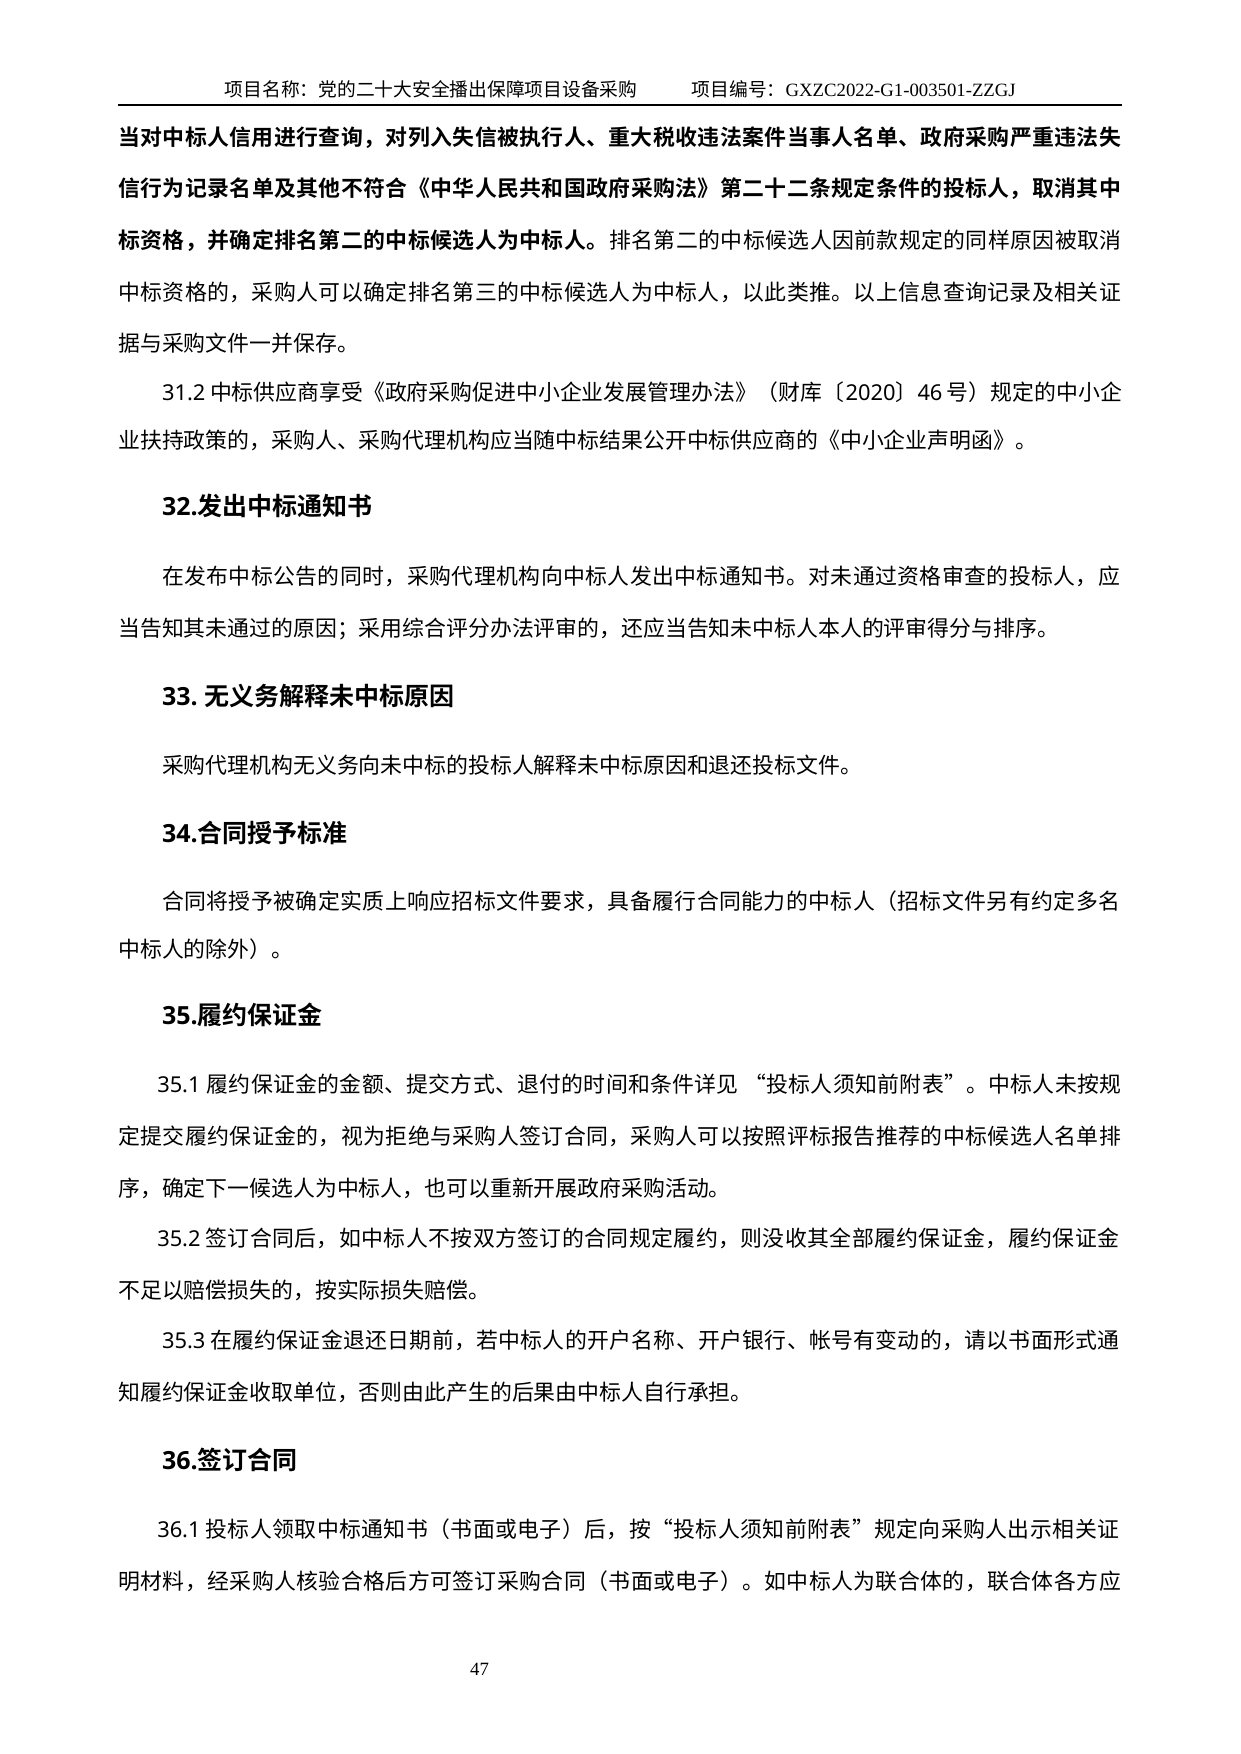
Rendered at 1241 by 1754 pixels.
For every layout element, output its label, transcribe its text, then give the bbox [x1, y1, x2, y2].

subtitle 采购代理机构无义务向未中标的投标人解释未中标原因和退还投标文件。 [162, 747, 1122, 781]
subtitle 在发布中标公告的同时，采购代理机构向中标人发出中标通知书。对未通过资格审查的投标人，应当告知其未通过的原因；采用综合评分办法评审的，还应当告知未中标人本人的评审得分与排序。 [118, 558, 1122, 644]
subtitle 35.3在履约保证金退还日期前，若中标人的开户名称、开户银行、帐号有变动的，请以书面形式通知履约保证金收取单位，否则由此产生的后果由中标人自行承担。 [118, 1322, 1122, 1408]
subtitle 36.签订合同 [162, 1424, 1122, 1493]
subtitle 34.合同授予标准 [162, 797, 1122, 866]
subtitle 35.履约保证金 [162, 979, 1122, 1048]
text 31.2中标供应商享受《政府采购促进中小企业发展管理办法》（财库〔2020〕46号）规定的中小企业扶持政策的，采购人、采购代理机构应当随中标结果公开中标供应商的《中小企业声明函》。 [118, 375, 1122, 455]
text 合同将授予被确定实质上响应招标文件要求，具备履行合同能力的中标人（招标文件另有约定多名中标人的除外）。 [118, 884, 1122, 963]
subtitle 33. 无义务解释未中标原因 [162, 659, 1122, 728]
subtitle 35.2签订合同后，如中标人不按双方签订的合同规定履约，则没收其全部履约保证金，履约保证金不足以赔偿损失的，按实际损失赔偿。 [118, 1220, 1122, 1306]
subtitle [118, 1511, 1122, 1597]
subtitle 32.发出中标通知书 [162, 471, 1122, 539]
subtitle 35.1 履约保证金的金额、提交方式、退付的时间和条件详见 “投标人须知前附表”。中标人未按规定提交履约保证金的，视为拒绝与采购人签订合同，采购人可以按照评标报告推荐的中标候选人名单排序，确定下一候选人为中标人，也可以重新开展政府采购活动。 [118, 1066, 1122, 1204]
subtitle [118, 118, 1122, 359]
